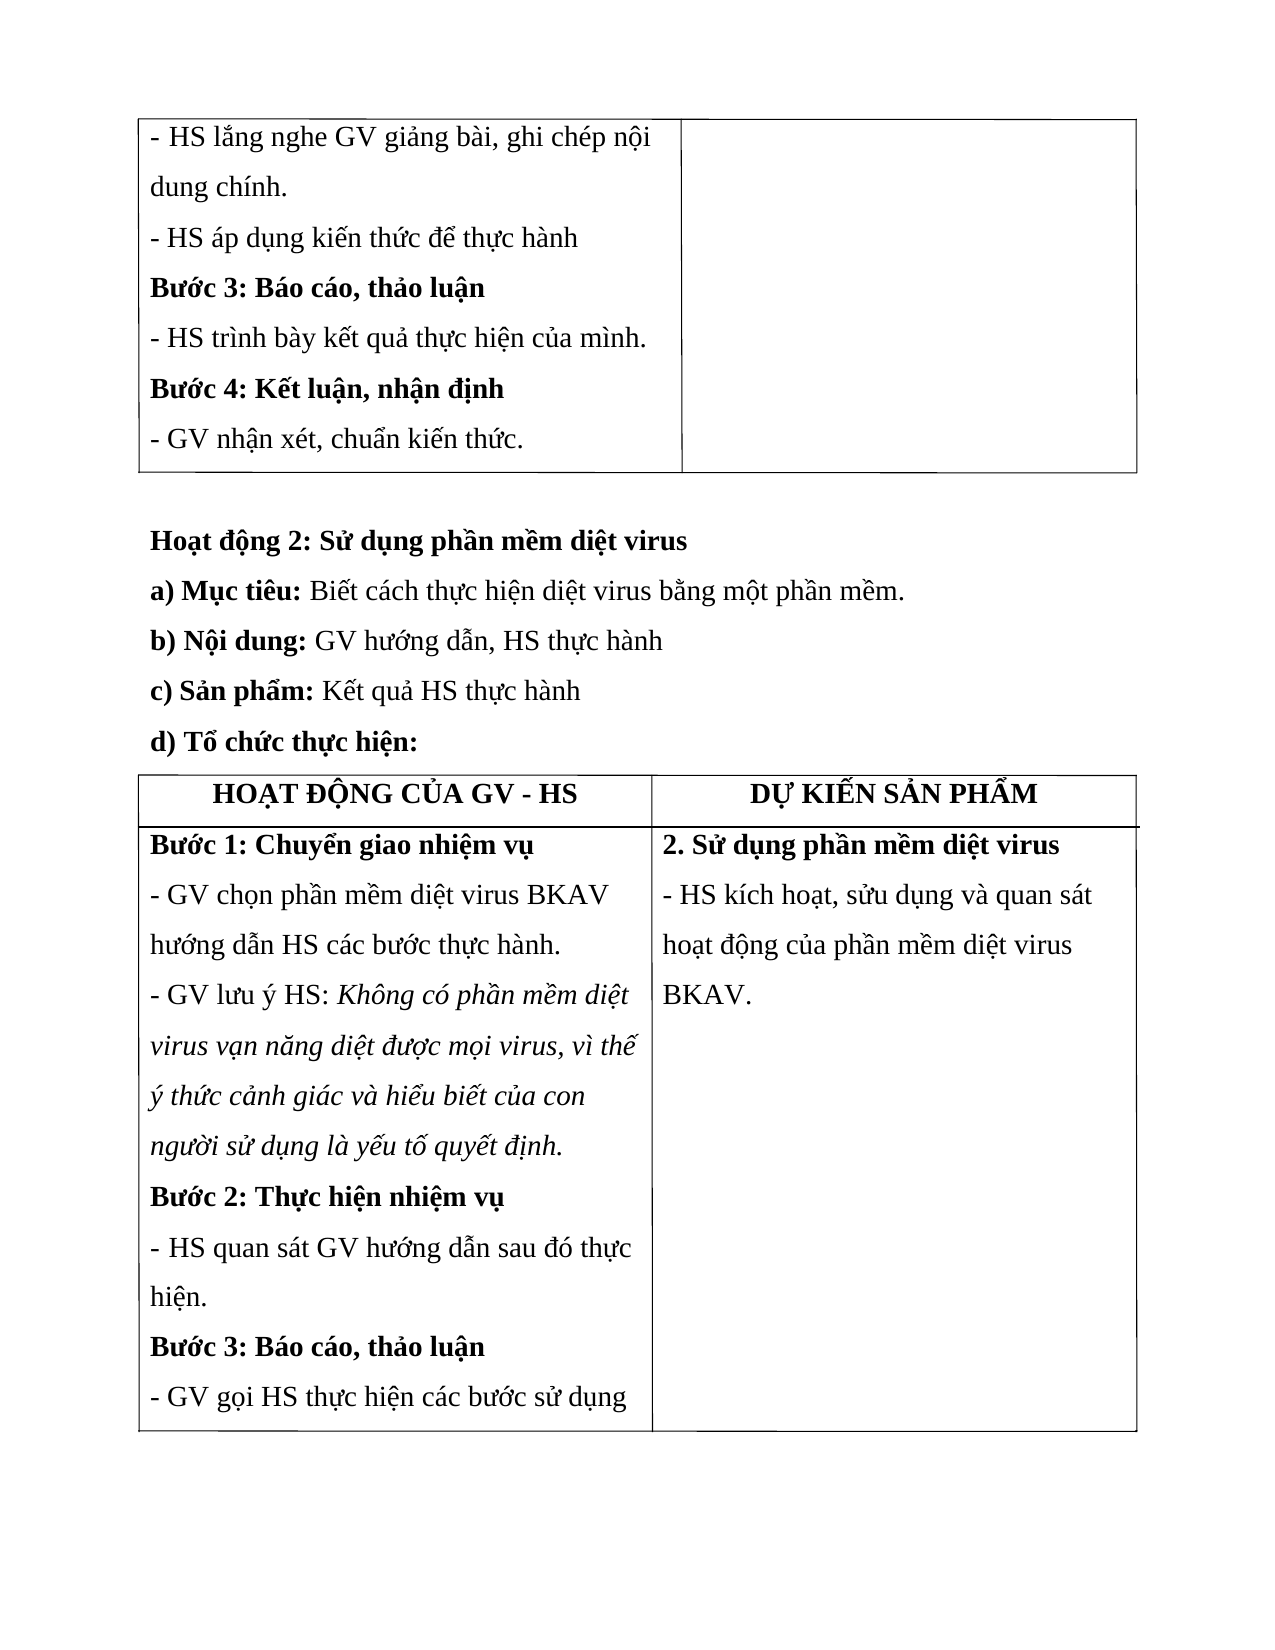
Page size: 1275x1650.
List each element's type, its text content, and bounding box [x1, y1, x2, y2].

text Bước 3: Báo cáo, thảo luận [150, 1329, 1137, 1363]
table_cell [138, 809, 650, 826]
table_cell - GV chọn phần mềm diệt virus BKAV [138, 861, 650, 910]
table_cell hoạt động của phần mềm diệt virus [650, 910, 1139, 961]
text - GV nhận xét, chuẩn kiến thức. [150, 421, 1137, 455]
list Tổ chức thực hiện: [150, 724, 1137, 758]
table_cell ý thức cảnh giác và hiểu biết của con [138, 1061, 650, 1112]
table_header DỰ KIẾN SẢN PHẨM [650, 776, 1139, 809]
text - GV gọi HS thực hiện các bước sử dụng [150, 1379, 1137, 1413]
table_cell [650, 1112, 1139, 1162]
text Hoạt động 2: Sử dụng phần mềm diệt virus [150, 523, 1137, 557]
table_cell - HS kích hoạt, sửu dụng và quan sát [650, 861, 1139, 910]
table_cell [650, 1011, 1139, 1061]
table_cell - GV lưu ý HS: Không có phần mềm diệt [138, 961, 650, 1011]
table_cell [650, 1061, 1139, 1112]
list Nội dung: GV hướng dẫn, HS thực hành [150, 623, 1137, 657]
table_header HOẠT ĐỘNG CỦA GV - HS [138, 776, 650, 809]
list HS quan sát GV hướng dẫn sau đó thực hiện. [150, 1230, 639, 1312]
text - HS trình bày kết quả thực hiện của mình. [150, 320, 1137, 354]
list Mục tiêu: Biết cách thực hiện diệt virus bằng một phần mềm. [150, 573, 1137, 606]
table_cell 2. Sử dụng phần mềm diệt virus [650, 828, 1139, 861]
table_cell [650, 1162, 1139, 1213]
text Bước 4: Kết luận, nhận định [150, 371, 1137, 404]
table_cell Bước 2: Thực hiện nhiệm vụ [138, 1162, 650, 1213]
table_cell BKAV. [650, 961, 1139, 1011]
text Bước 3: Báo cáo, thảo luận [150, 271, 1137, 304]
table_cell virus vạn năng diệt được mọi virus, vì thế [138, 1011, 650, 1061]
text dung chính. [150, 169, 1137, 203]
table_cell Bước 1: Chuyển giao nhiệm vụ [138, 828, 650, 861]
list HS áp dụng kiến thức để thực hành [150, 220, 1137, 253]
table_cell hướng dẫn HS các bước thực hành. [138, 910, 650, 961]
table_cell [650, 809, 1139, 826]
table_cell người sử dụng là yếu tố quyết định. [138, 1112, 650, 1162]
list HS lắng nghe GV giảng bài, ghi chép nội [150, 119, 1137, 153]
list Sản phẩm: Kết quả HS thực hành [150, 673, 1137, 707]
